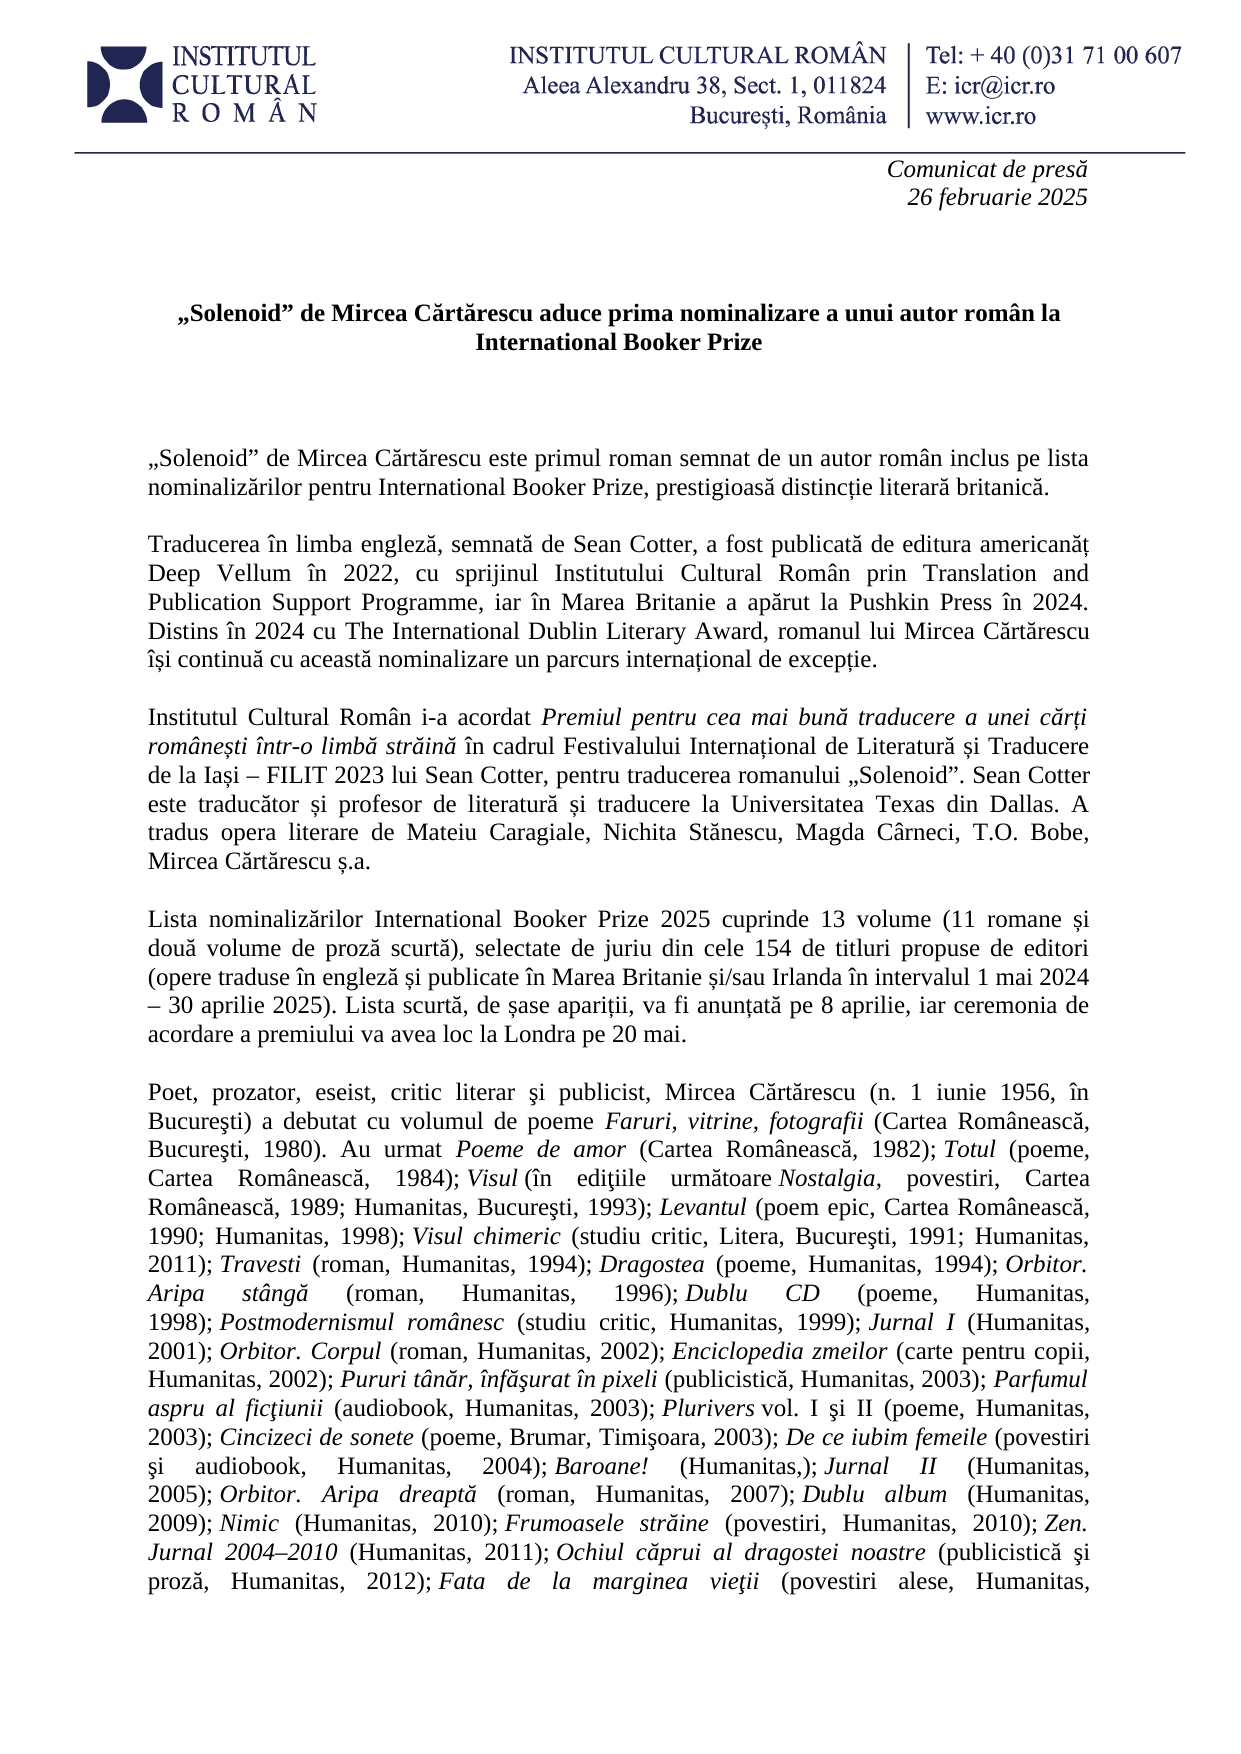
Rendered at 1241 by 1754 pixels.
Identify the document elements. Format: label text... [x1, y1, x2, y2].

text Traducerea în limba engleză, semnată de Sean Cotter, a fost publicată de editura americanăț Deep Vellum în 2022, cu sprijinul Institutului Cultural Român prin Translation and Publication Support Programme, iar în Marea Britanie a apărut la Pushkin Press în 2024. Distins în 2024 cu The International Dublin Literary Award, romanul lui Mircea Cărtărescu își continuă cu această nominalizare un parcurs internațional de excepție. [148, 529, 1090, 673]
text „Solenoid” de Mircea Cărtărescu este primul roman semnat de un autor român inclus pe lista nominalizărilor pentru International Booker Prize, prestigioasă distincție literară britanică. [148, 443, 1090, 500]
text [148, 1077, 1090, 1594]
text „Solenoid” de Mircea Cărtărescu aduce prima nominalizare a unui autor român la International Booker Prize [148, 298, 1090, 356]
text Lista nominalizărilor International Booker Prize 2025 cuprinde 13 volume (11 romane și două volume de proză scurtă), selectate de juriu din cele 154 de titluri propuse de editori (opere traduse în engleză și publicate în Marea Britanie și/sau Irlanda în intervalul 1 mai 2024 – 30 aprilie 2025). Lista scurtă, de șase apariții, va fi anunțată pe 8 aprilie, iar ceremonia de acordare a premiului va avea loc la Londra pe 20 mai. [148, 904, 1090, 1048]
picture [74, 41, 1186, 154]
text Comunicat de presă [148, 150, 1090, 182]
text Institutul Cultural Român i-a acordat Premiul pentru cea mai bună traducere a unei cărți românești într-o limbă străină în cadrul Festivalului Internațional de Literatură și Traducere de la Iași – FILIT 2023 lui Sean Cotter, pentru traducerea romanului „Solenoid”. Sean Cotter este traducător și profesor de literatură și traducere la Universitatea Texas din Dallas. A tradus opera literare de Mateiu Caragiale, Nichita Stănescu, Magda Cârneci, T.O. Bobe, Mircea Cărtărescu ș.a. [148, 702, 1090, 875]
text 26 februarie 2025 [148, 182, 1090, 211]
